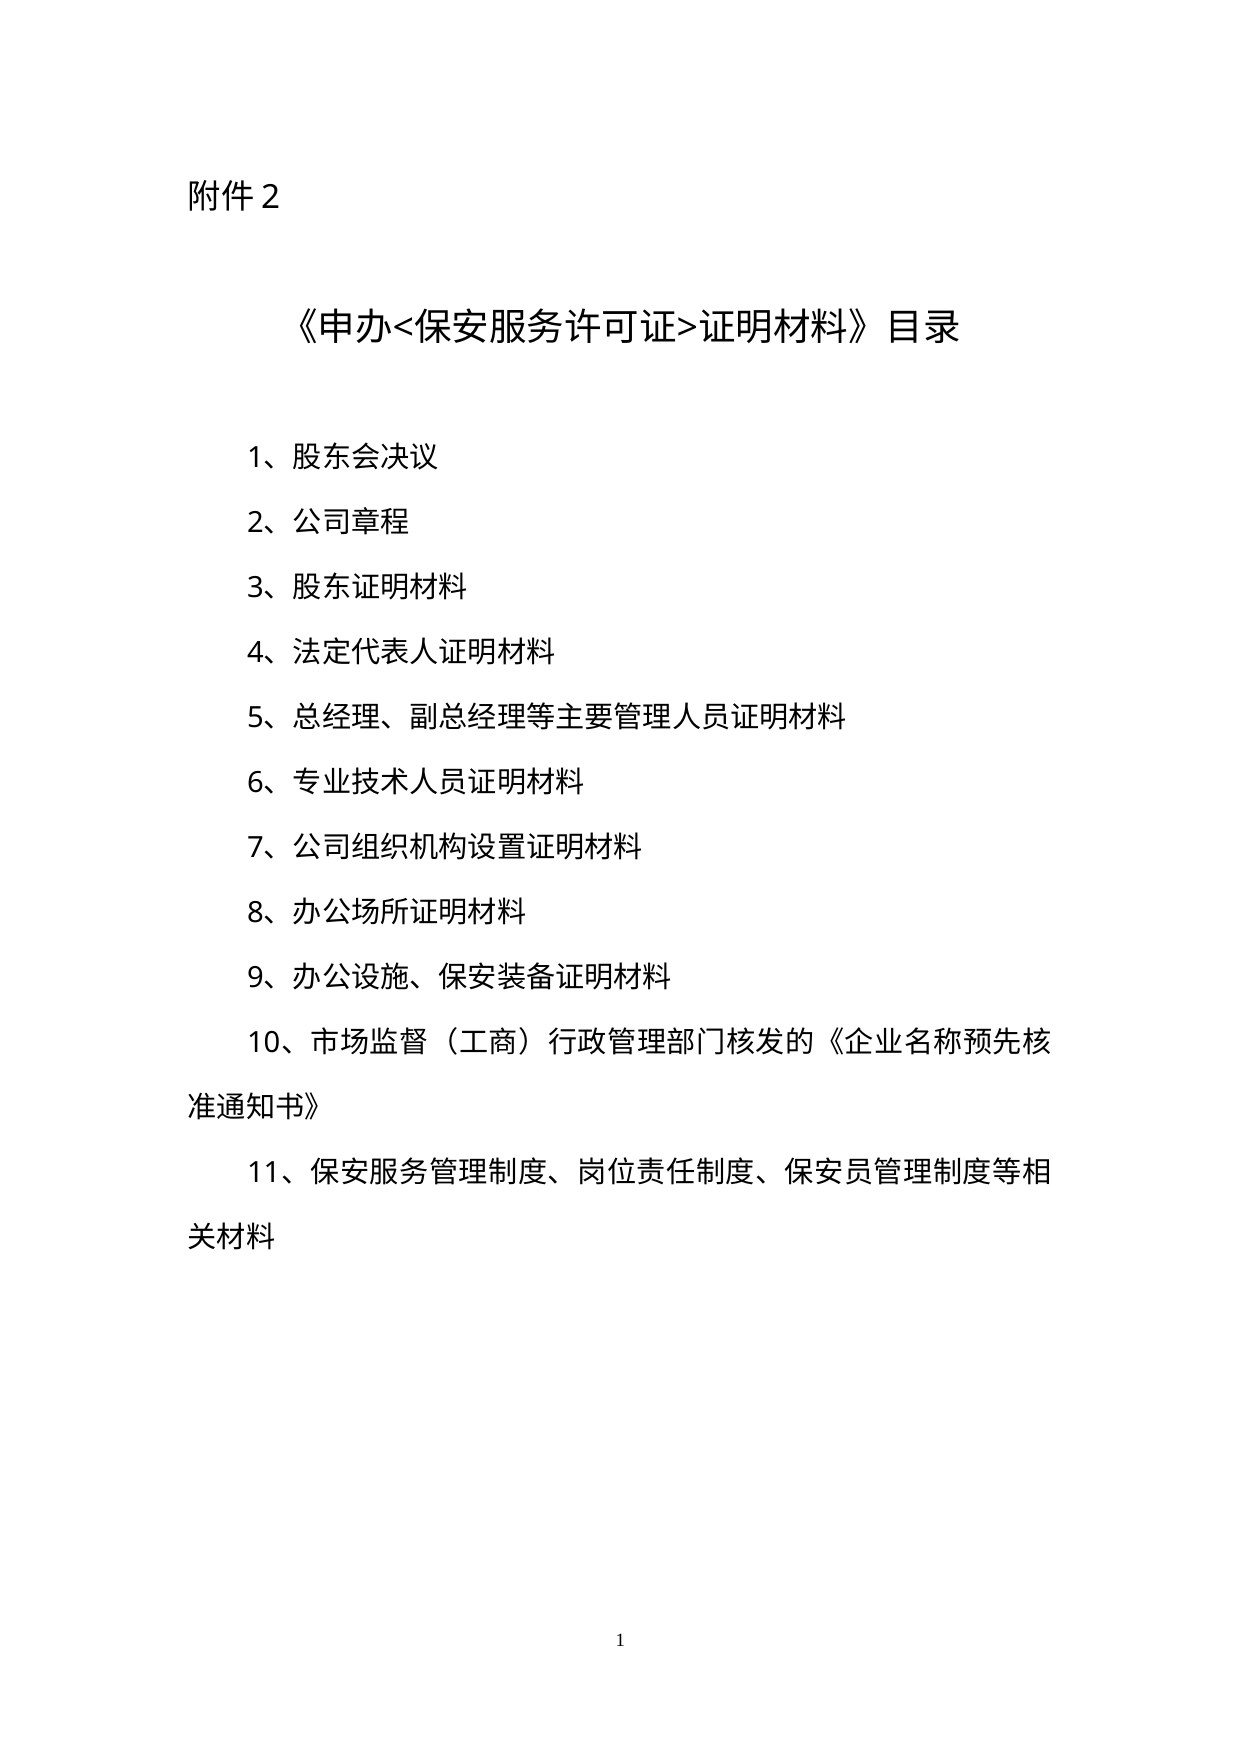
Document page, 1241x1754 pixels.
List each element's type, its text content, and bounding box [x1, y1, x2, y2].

text 《申办<保安服务许可证>证明材料》目录 [187, 292, 1053, 357]
text 10、市场监督（工商）行政管理部门核发的《企业名称预先核准通知书》 [187, 1007, 1053, 1137]
text 5、总经理、副总经理等主要管理人员证明材料 [187, 682, 1053, 747]
text 6、专业技术人员证明材料 [187, 747, 1053, 812]
text 3、股东证明材料 [187, 552, 1053, 617]
text 9、办公设施、保安装备证明材料 [187, 942, 1053, 1007]
text 8、办公场所证明材料 [187, 877, 1053, 942]
text 2、公司章程 [187, 487, 1053, 552]
text 7、公司组织机构设置证明材料 [187, 812, 1053, 877]
text 11、保安服务管理制度、岗位责任制度、保安员管理制度等相关材料 [187, 1137, 1053, 1267]
text 附件2 [187, 162, 1053, 227]
text 1、股东会决议 [187, 422, 1053, 487]
text 4、法定代表人证明材料 [187, 617, 1053, 682]
